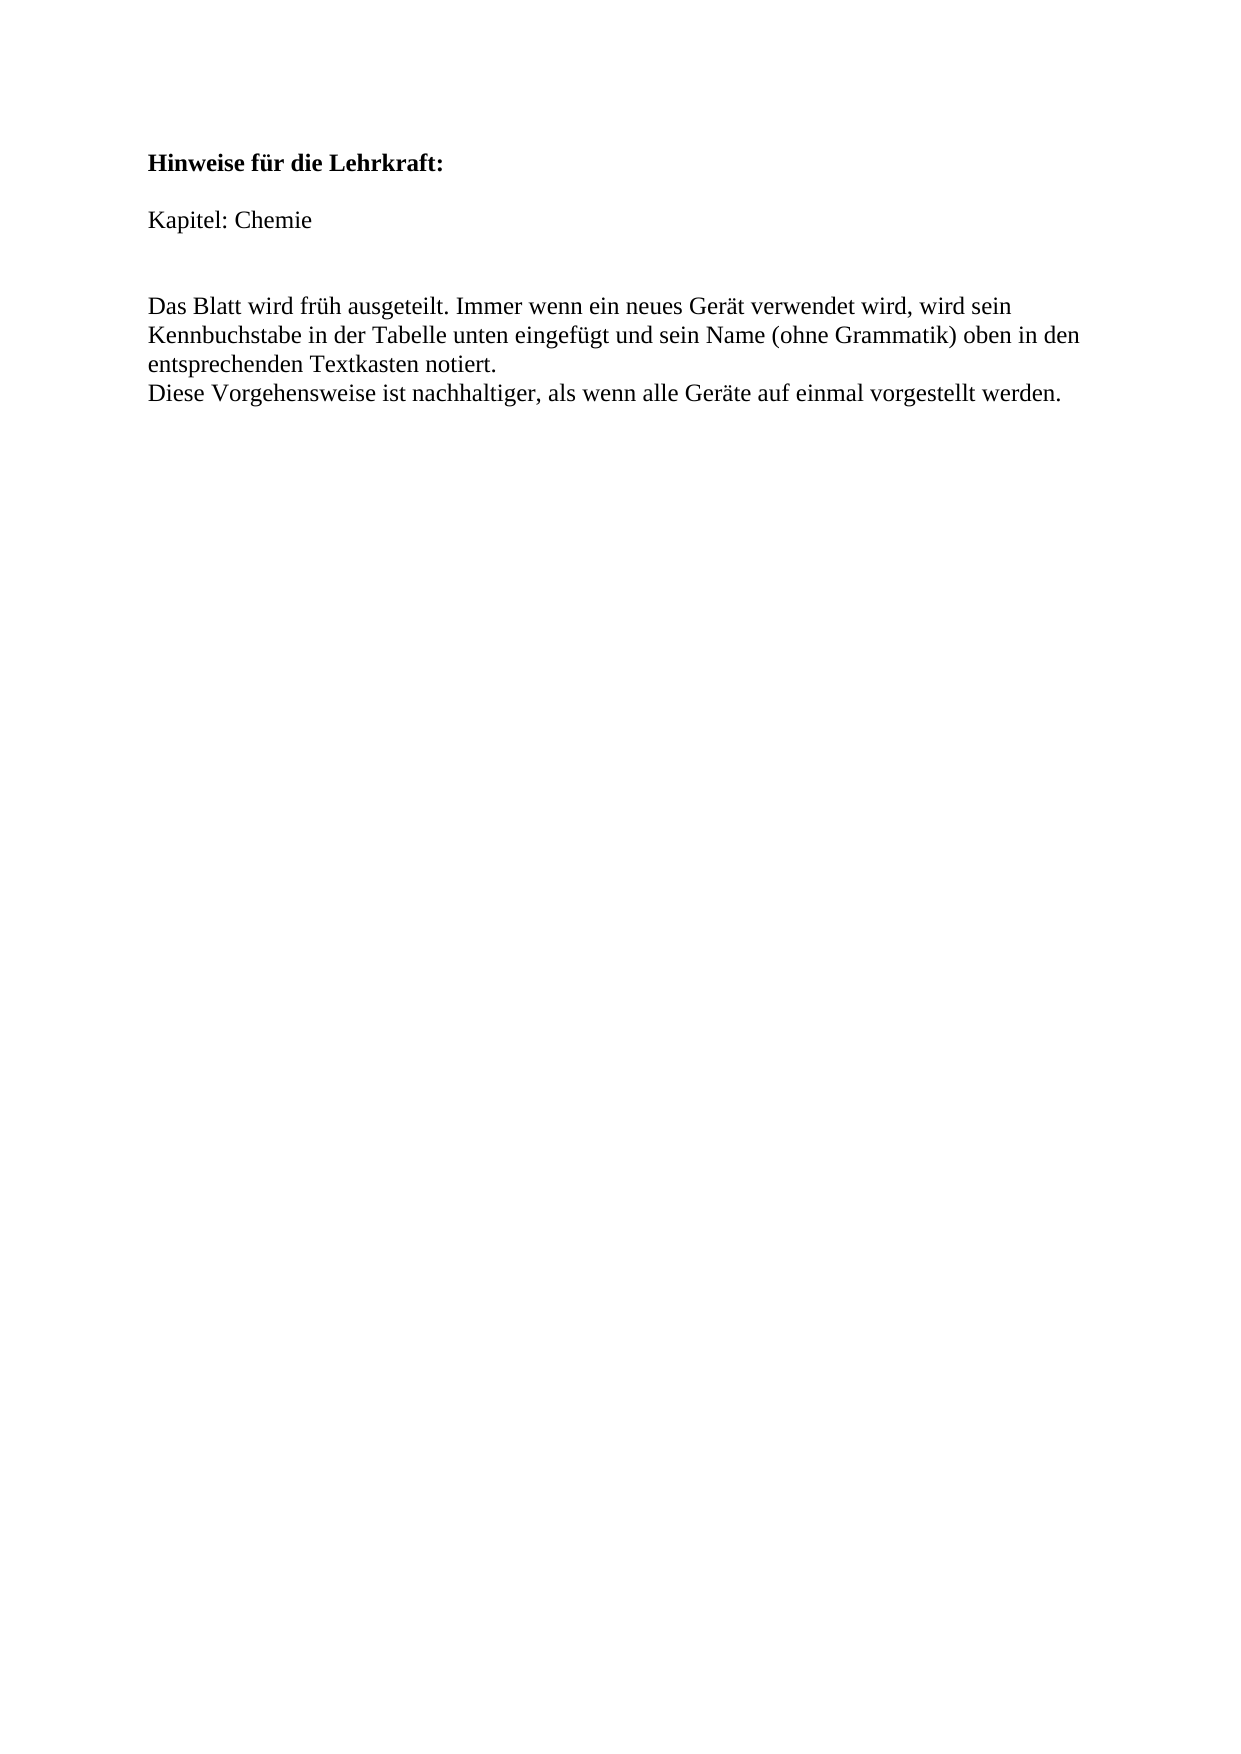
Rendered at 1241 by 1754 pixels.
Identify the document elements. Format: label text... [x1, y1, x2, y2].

text Das Blatt wird früh ausgeteilt. Immer wenn ein neues Gerät verwendet wird, wird sein Kennbuchstabe in der Tabelle unten eingefügt und sein Name (ohne Grammatik) oben in den entsprechenden Textkasten notiert. [148, 291, 1093, 378]
text Hinweise für die Lehrkraft: [148, 148, 1093, 176]
text Diese Vorgehensweise ist nachhaltiger, als wenn alle Geräte auf einmal vorgestellt werden. [148, 378, 1093, 406]
text Kapitel: Chemie [148, 205, 1093, 234]
